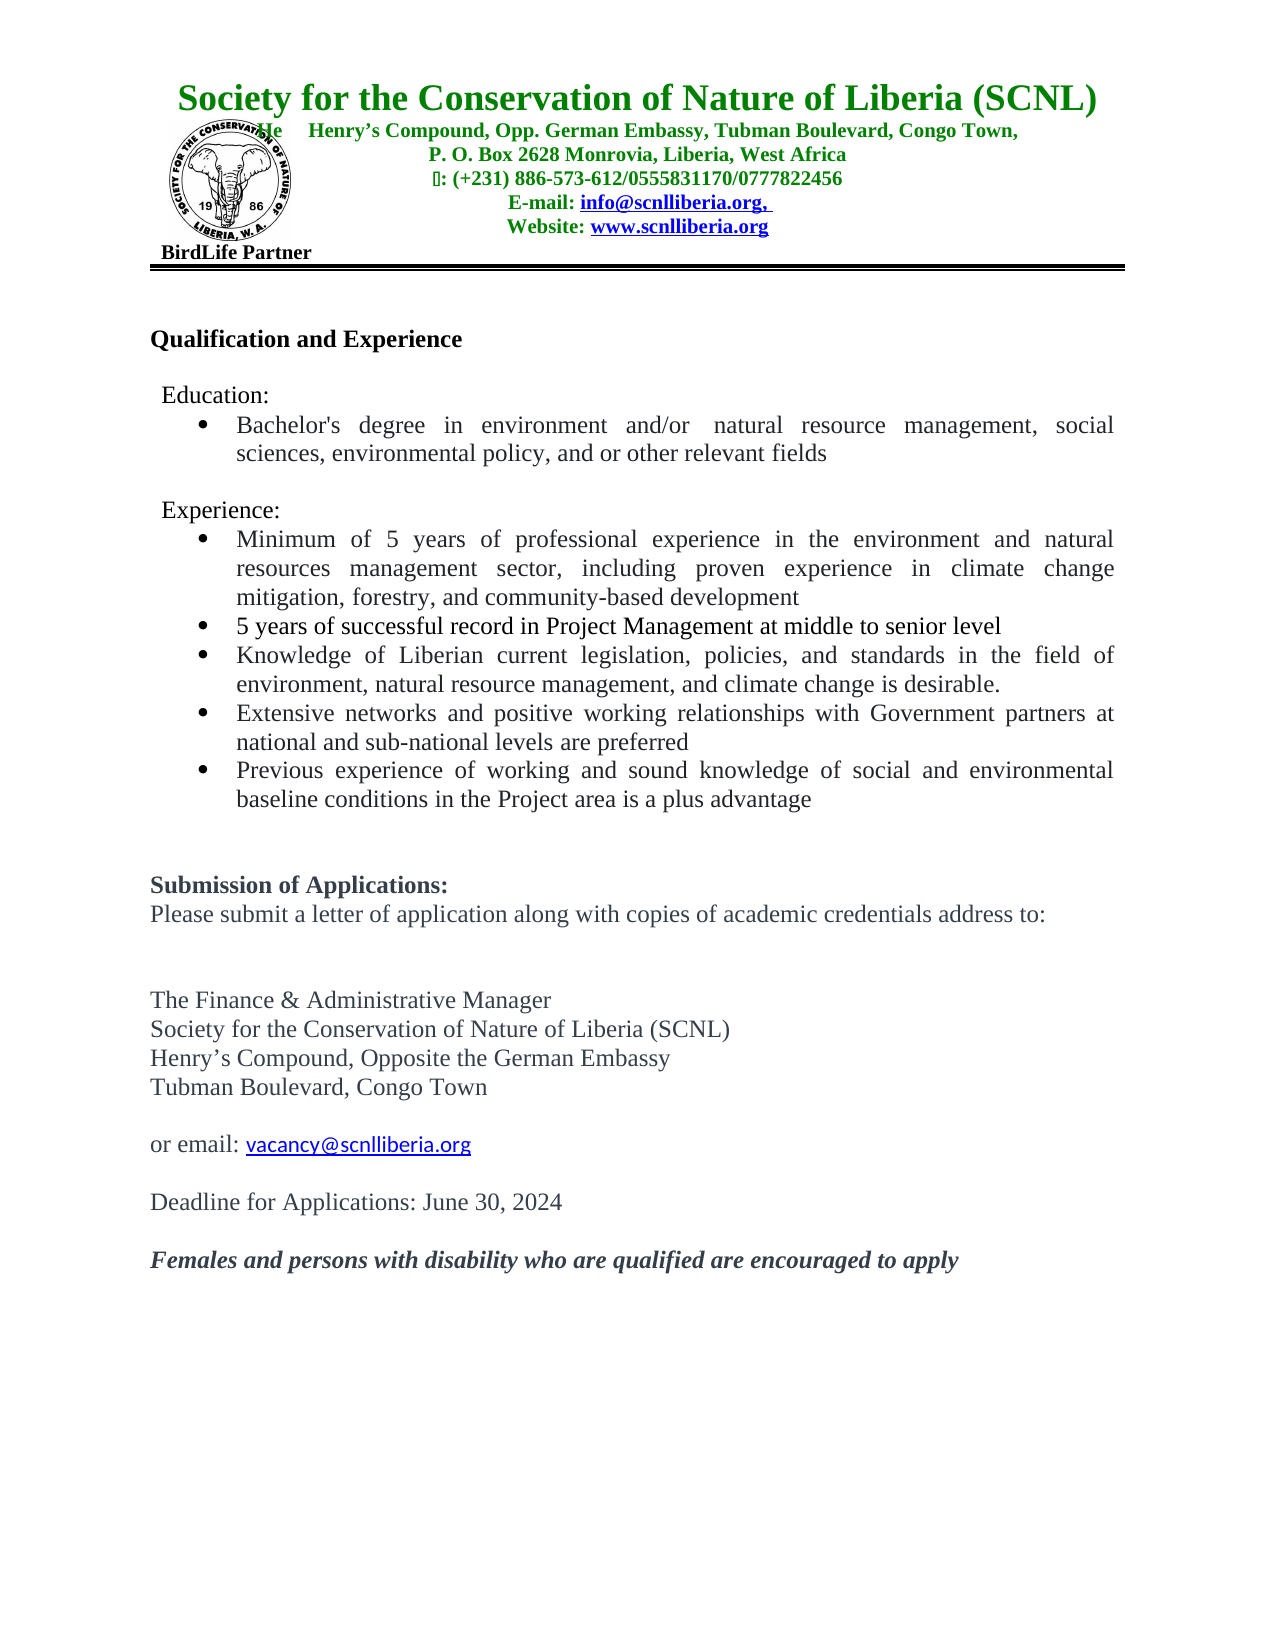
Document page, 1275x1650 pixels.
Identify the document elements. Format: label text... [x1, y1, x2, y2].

text Education: [161, 381, 1125, 410]
list Bachelor's degree in environment and/or natural resource management, social sciences, environmental policy, and or other relevant fields [198, 410, 1115, 467]
text The Finance & Administrative Manager [150, 986, 1125, 1014]
list Minimum of 5 years of professional experience in the environment and natural resources management sector, including proven experience in climate change mitigation, forestry, and community-based development [198, 524, 1114, 611]
text Deadline for Applications: June 30, 2024 [150, 1187, 1125, 1216]
picture [168, 118, 292, 242]
list 5 years of successful record in Project Management at middle to senior level [198, 611, 1125, 641]
list Previous experience of working and sound knowledge of social and environmental baseline conditions in the Project area is a plus advantage [198, 756, 1114, 813]
text or email: vacancy@scnlliberia.org [150, 1129, 1125, 1158]
text Experience: [161, 496, 1125, 524]
text Henry’s Compound, Opposite the German Embassy [150, 1043, 1125, 1072]
text Society for the Conservation of Nature of Liberia (SCNL) [150, 1014, 1125, 1043]
list Knowledge of Liberian current legislation, policies, and standards in the field of environment, natural resource management, and climate change is desirable. [198, 641, 1114, 698]
text Tubman Boulevard, Congo Town [150, 1072, 1125, 1101]
text Qualification and Experience [150, 324, 1125, 352]
text Females and persons with disability who are qualified are encouraged to apply [150, 1245, 1125, 1273]
text Please submit a letter of application along with copies of academic credentials address to: [150, 899, 1125, 928]
text Submission of Applications: [150, 871, 1125, 899]
list Extensive networks and positive working relationships with Government partners at national and sub-national levels are preferred [198, 698, 1114, 756]
